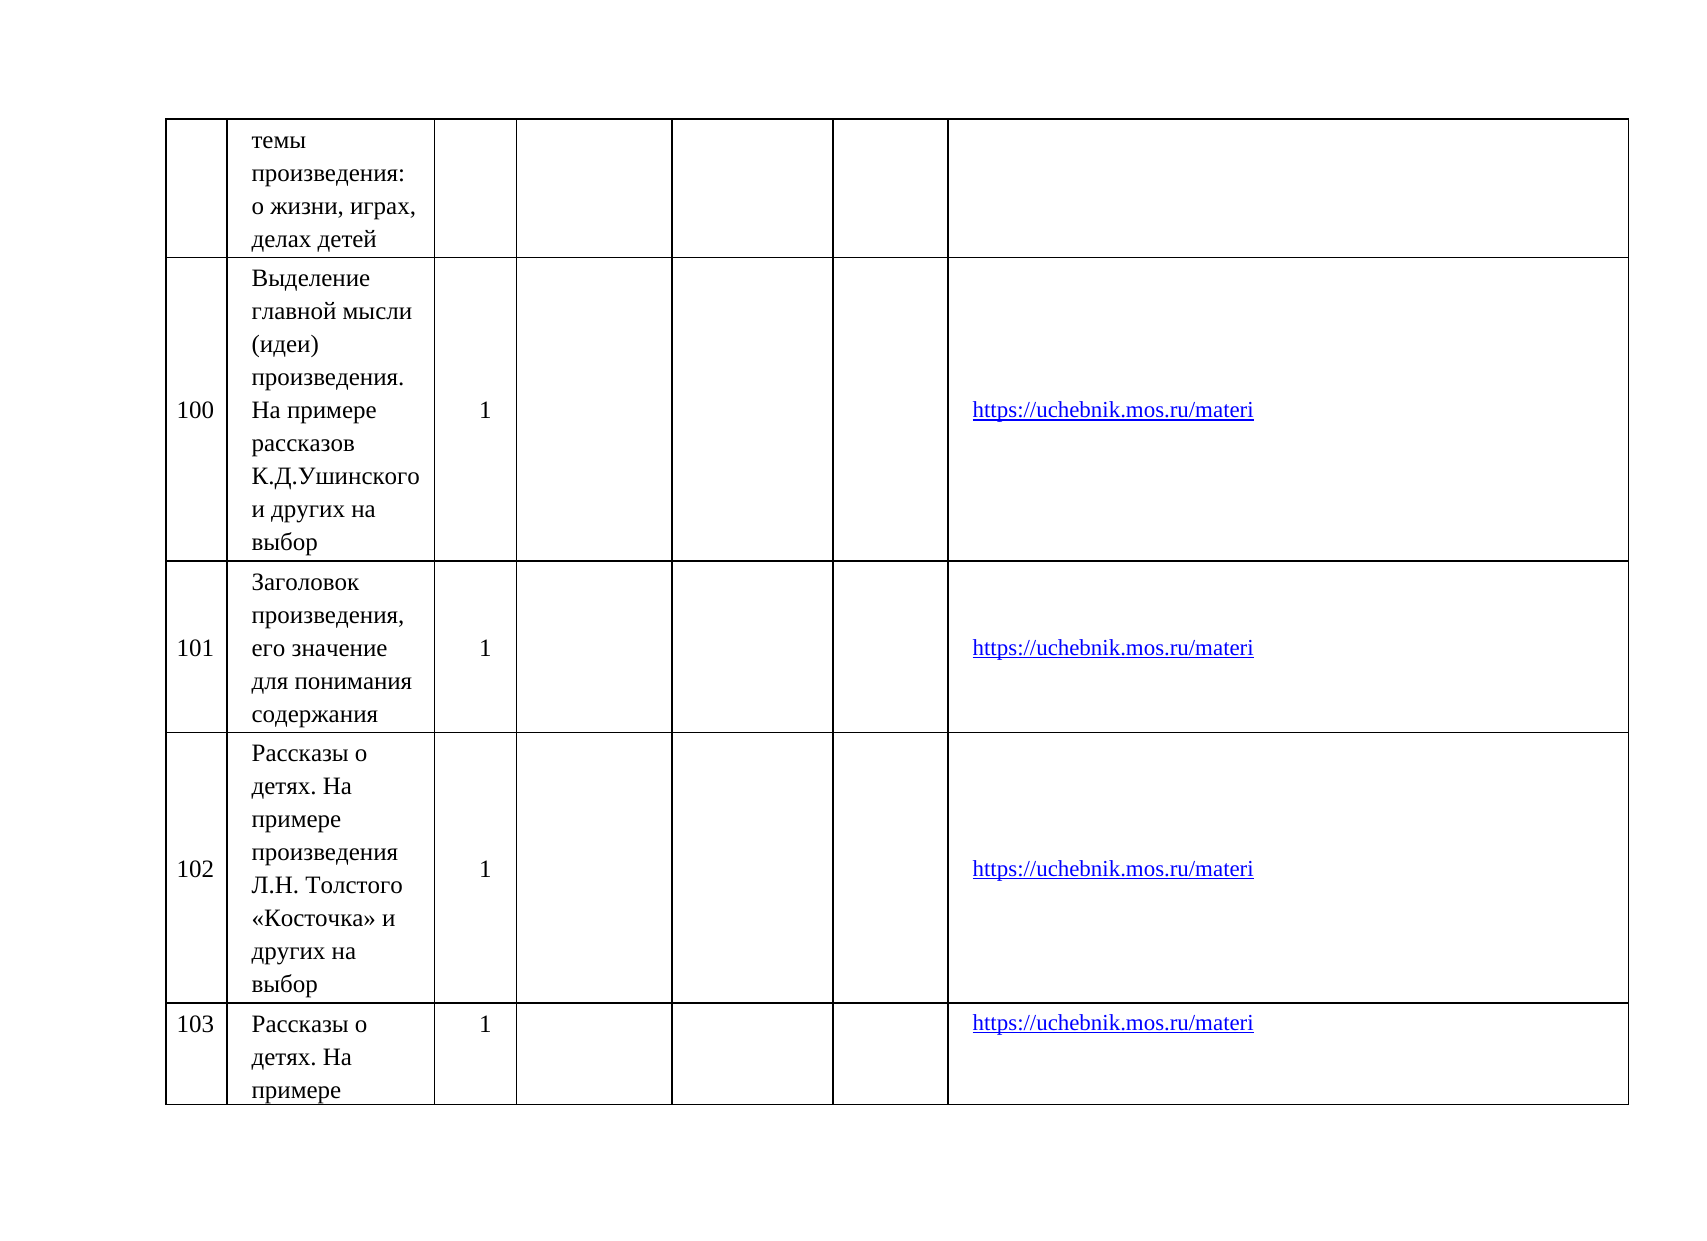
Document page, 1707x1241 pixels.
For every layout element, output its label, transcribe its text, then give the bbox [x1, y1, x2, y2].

table_cell [834, 258, 947, 560]
table_cell https://uchebnik.mos.ru/materi [949, 733, 1628, 1002]
table_cell Рассказы о детях. На примере произведения Л.Н. Толстого «Косточка» и других на выбор [228, 733, 434, 1002]
table_cell 1 [435, 258, 516, 560]
table_cell [673, 258, 832, 560]
table_cell 100 [167, 258, 226, 560]
table_cell https://uchebnik.mos.ru/materi [949, 562, 1628, 732]
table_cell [949, 1004, 1628, 1104]
table_cell 1 [435, 120, 516, 257]
table_cell [834, 1004, 947, 1104]
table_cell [949, 120, 1628, 257]
table_cell 1 [435, 1004, 516, 1104]
table_cell [834, 733, 947, 1002]
table_cell 102 [167, 733, 226, 1002]
table_cell [673, 733, 832, 1002]
table_cell 1 [435, 562, 516, 732]
table_cell Выделение главной мысли (идеи) произведения. На примере рассказов К.Д.Ушинского и других на выбор [228, 258, 434, 560]
table_cell [673, 1004, 832, 1104]
table_cell [673, 120, 832, 257]
table_cell 1 [435, 733, 516, 1002]
table_cell [517, 733, 671, 1002]
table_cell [228, 1004, 434, 1104]
table_cell Заголовок произведения, его значение для понимания содержания [228, 562, 434, 732]
table_cell [517, 562, 671, 732]
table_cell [228, 120, 434, 257]
table_cell [517, 1004, 671, 1104]
table_cell [517, 120, 671, 257]
table_cell [834, 120, 947, 257]
table_cell [517, 258, 671, 560]
table_cell 99 [167, 120, 226, 257]
table_cell 103 [167, 1004, 226, 1104]
table_cell [673, 562, 832, 732]
table_cell [834, 562, 947, 732]
table_cell https://uchebnik.mos.ru/materi [949, 258, 1628, 560]
table_cell 101 [167, 562, 226, 732]
